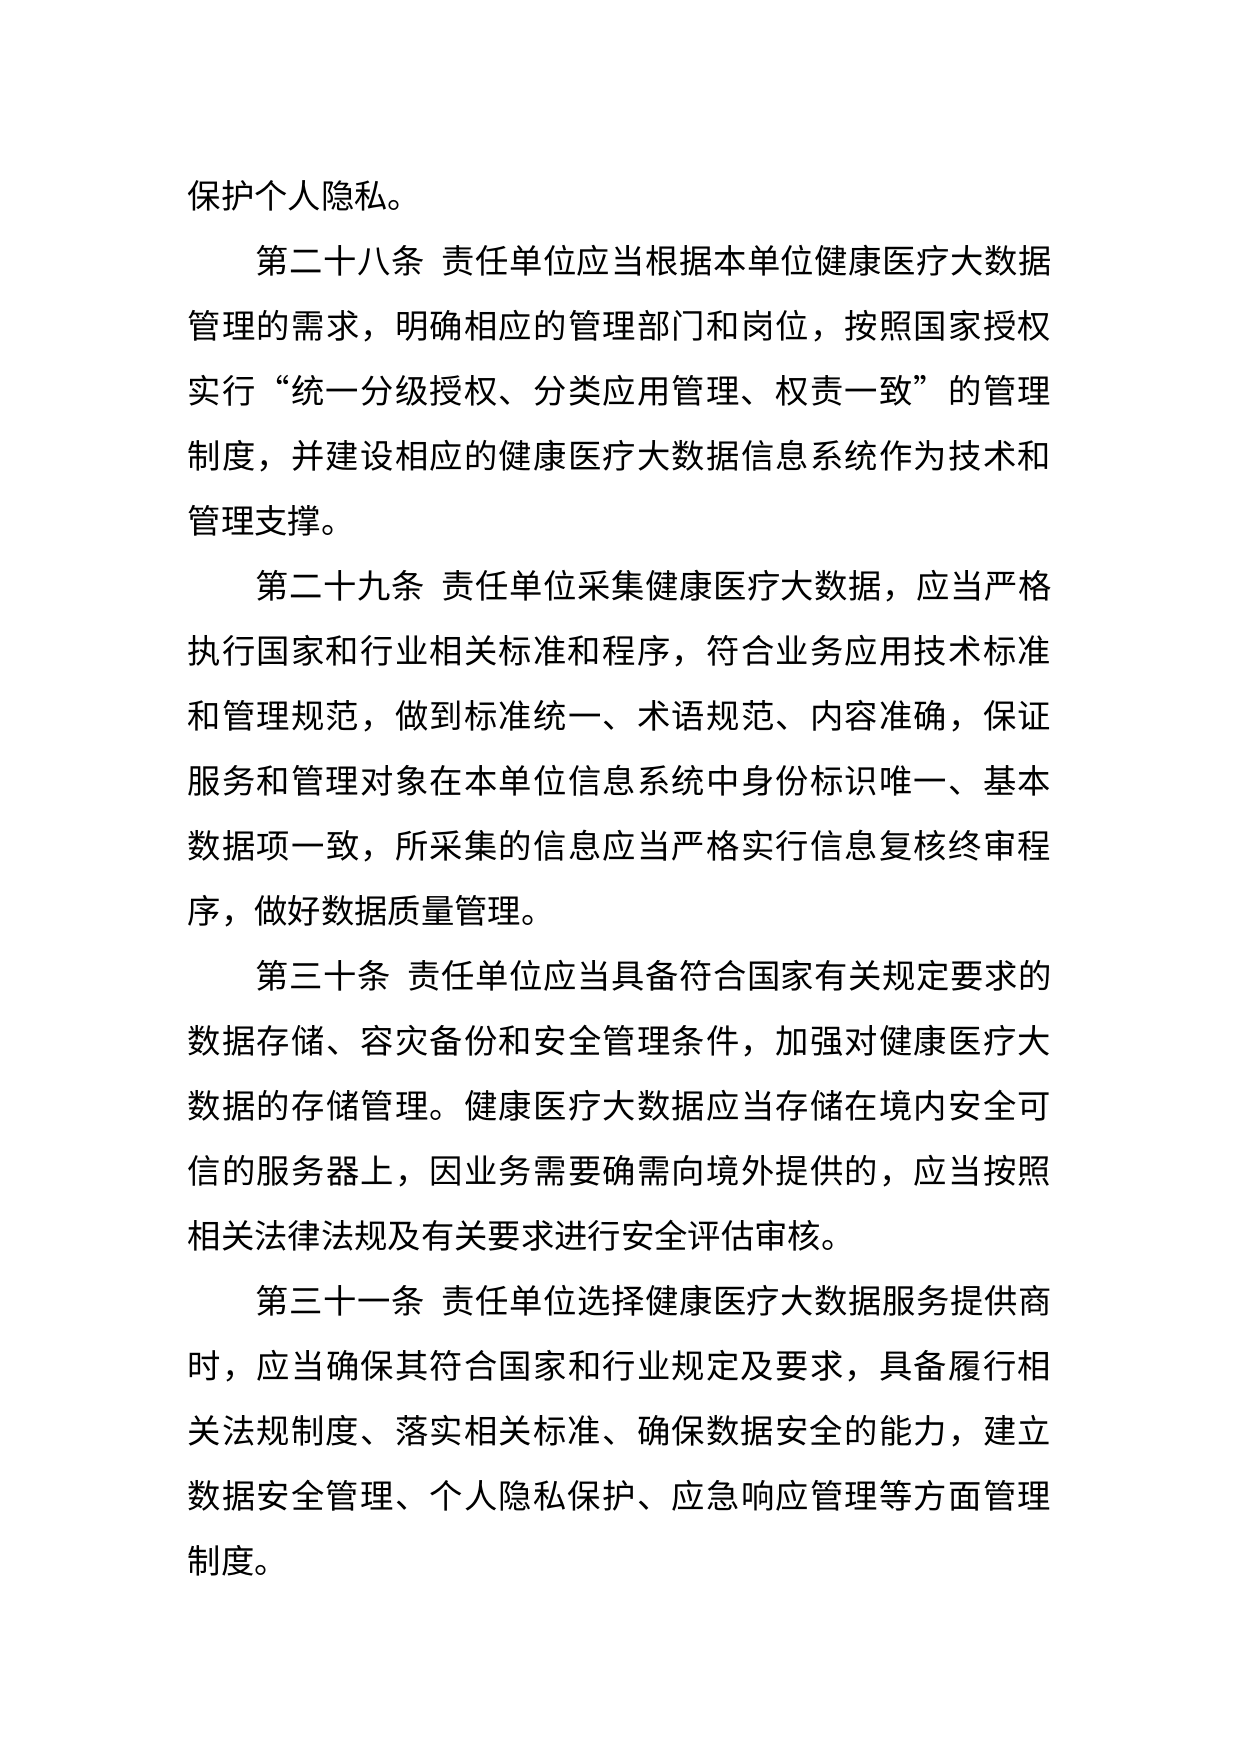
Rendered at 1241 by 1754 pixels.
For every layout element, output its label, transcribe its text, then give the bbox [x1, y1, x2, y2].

text 第二十九条 责任单位采集健康医疗大数据，应当严格执行国家和行业相关标准和程序，符合业务应用技术标准和管理规范，做到标准统一、术语规范、内容准确，保证服务和管理对象在本单位信息系统中身份标识唯一、基本数据项一致，所采集的信息应当严格实行信息复核终审程序，做好数据质量管理。 [187, 552, 1053, 942]
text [187, 162, 1053, 227]
text 第三十条 责任单位应当具备符合国家有关规定要求的数据存储、容灾备份和安全管理条件，加强对健康医疗大数据的存储管理。健康医疗大数据应当存储在境内安全可信的服务器上，因业务需要确需向境外提供的，应当按照相关法律法规及有关要求进行安全评估审核。 [187, 942, 1053, 1267]
text 第三十一条 责任单位选择健康医疗大数据服务提供商时，应当确保其符合国家和行业规定及要求，具备履行相关法规制度、落实相关标准、确保数据安全的能力，建立数据安全管理、个人隐私保护、应急响应管理等方面管理制度。 [187, 1267, 1053, 1592]
text 第二十八条 责任单位应当根据本单位健康医疗大数据管理的需求，明确相应的管理部门和岗位，按照国家授权，实行“统一分级授权、分类应用管理、权责一致”的管理制度，并建设相应的健康医疗大数据信息系统作为技术和管理支撑。 [187, 227, 1053, 552]
